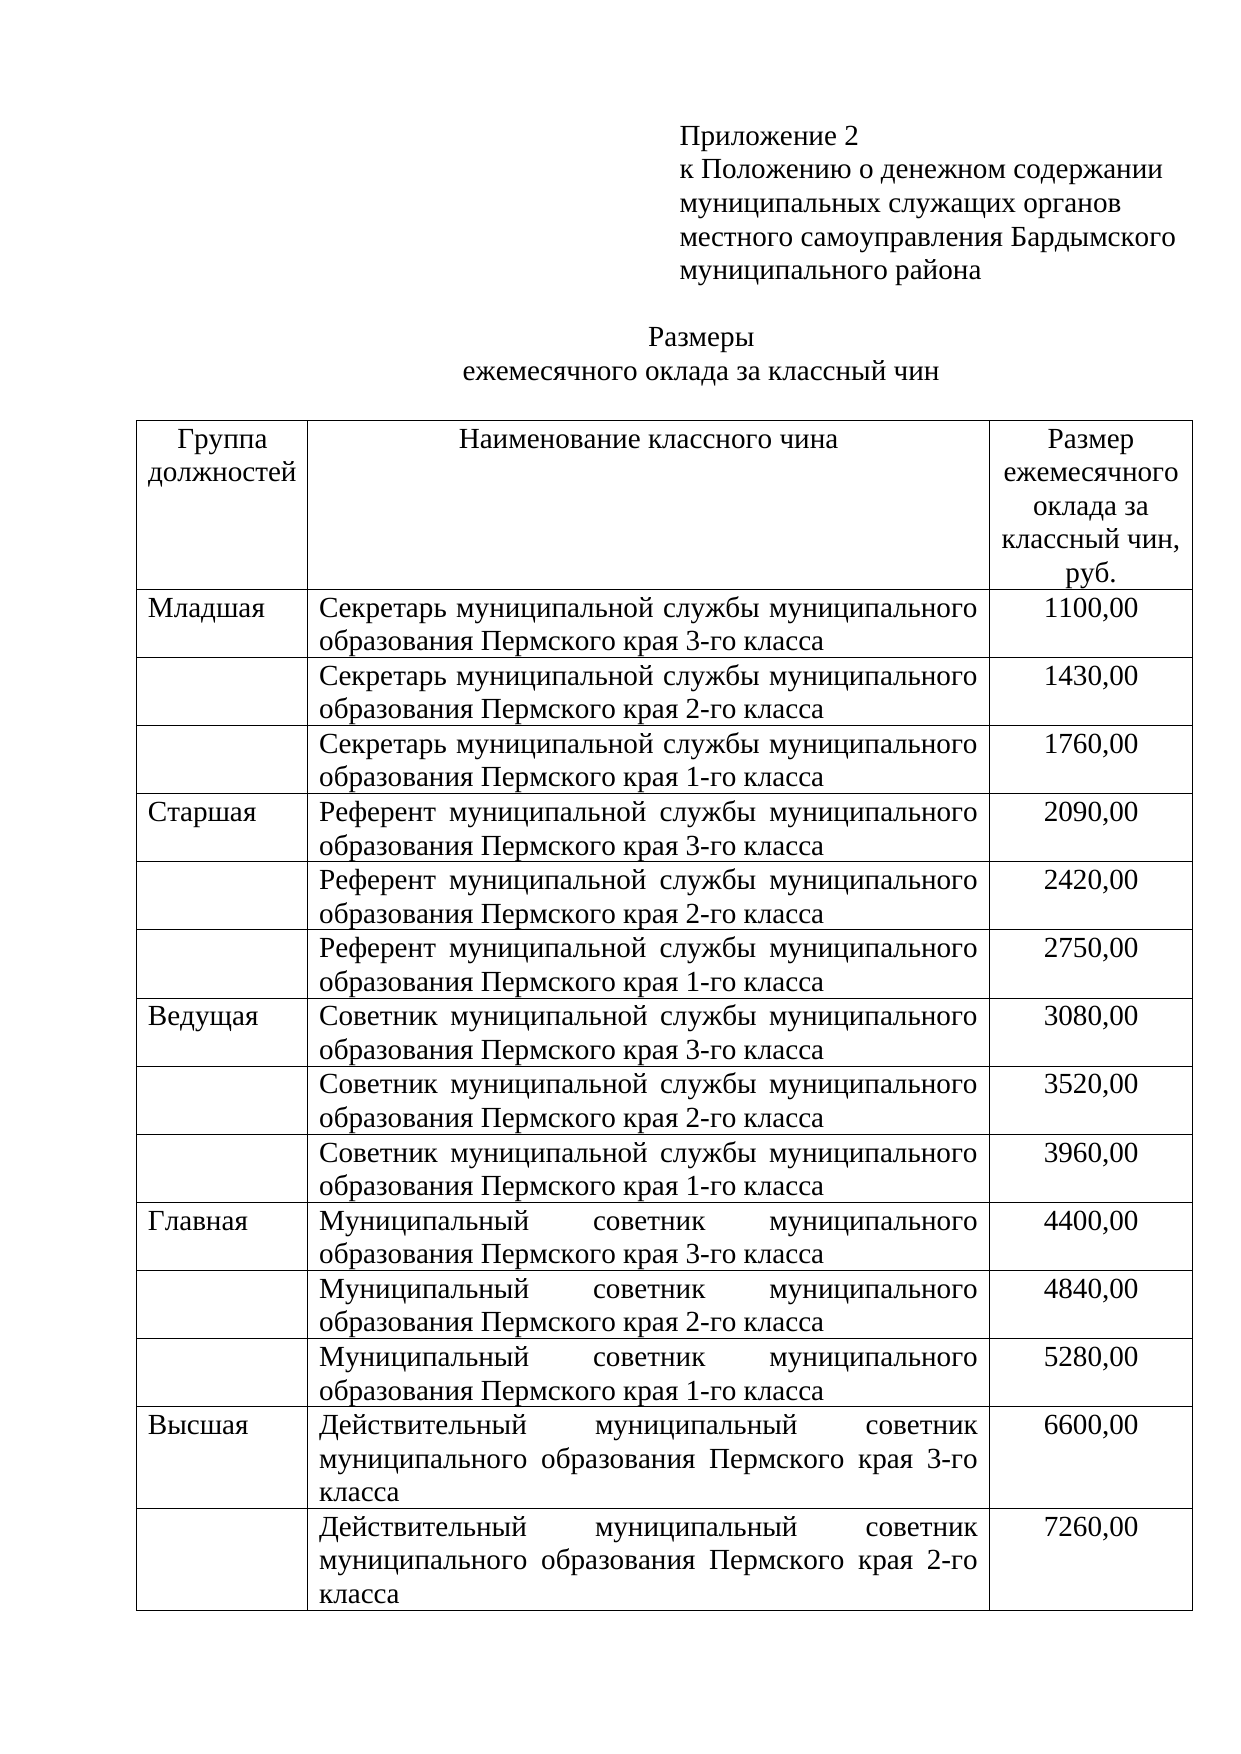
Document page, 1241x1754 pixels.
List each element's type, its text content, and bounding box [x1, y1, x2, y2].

table_cell Секретарь муниципальной службы муниципального образования Пермского края 1-го класса [308, 726, 989, 793]
table_cell 2750,00 [990, 930, 1192, 997]
table_header Наименование классного чина [308, 421, 989, 589]
table_cell [137, 862, 307, 929]
table_header Размер ежемесячного оклада за классный чин, руб. [990, 421, 1192, 589]
table_cell Муниципальный советник муниципального образования Пермского края 3-го класса [308, 1203, 989, 1270]
table_cell Старшая [137, 794, 307, 861]
text Приложение 2 [679, 118, 1181, 152]
table_cell [137, 1339, 307, 1406]
table_cell Референт муниципальной службы муниципального образования Пермского края 1-го класса [308, 930, 989, 997]
table_cell 3520,00 [990, 1067, 1192, 1134]
table_cell Референт муниципальной службы муниципального образования Пермского края 2-го класса [308, 862, 989, 929]
table_cell 1430,00 [990, 658, 1192, 725]
table_cell Главная [137, 1203, 307, 1270]
table_cell 3960,00 [990, 1135, 1192, 1202]
table_cell Муниципальный советник муниципального образования Пермского края 2-го класса [308, 1271, 989, 1338]
table_cell [137, 930, 307, 997]
table_cell [137, 658, 307, 725]
table_cell 2090,00 [990, 794, 1192, 861]
table_cell [137, 1067, 307, 1134]
table_cell Секретарь муниципальной службы муниципального образования Пермского края 2-го класса [308, 658, 989, 725]
table_cell Муниципальный советник муниципального образования Пермского края 1-го класса [308, 1339, 989, 1406]
table_cell [137, 1509, 307, 1609]
table_cell [137, 726, 307, 793]
table_cell 4400,00 [990, 1203, 1192, 1270]
table_cell Действительный муниципальный советник муниципального образования Пермского края 2-го класса [308, 1509, 989, 1609]
table_cell 1760,00 [990, 726, 1192, 793]
text к Положению о денежном содержании муниципальных служащих органов местного самоуправления Бардымского муниципального района [679, 152, 1181, 286]
table_header Группа должностей [137, 421, 307, 589]
table_cell 3080,00 [990, 999, 1192, 1066]
table_cell Высшая [137, 1407, 307, 1508]
table_cell 6600,00 [990, 1407, 1192, 1508]
table_cell Действительный муниципальный советник муниципального образования Пермского края 3-го класса [308, 1407, 989, 1508]
text ежемесячного оклада за классный чин [148, 353, 1181, 386]
table_cell [137, 1271, 307, 1338]
table_cell Референт муниципальной службы муниципального образования Пермского края 3-го класса [308, 794, 989, 861]
table_cell 1100,00 [990, 590, 1192, 657]
table_cell Ведущая [137, 999, 307, 1066]
text Размеры [148, 319, 1181, 353]
table_cell 2420,00 [990, 862, 1192, 929]
table_cell Советник муниципальной службы муниципального образования Пермского края 3-го класса [308, 999, 989, 1066]
table_cell Советник муниципальной службы муниципального образования Пермского края 2-го класса [308, 1067, 989, 1134]
table_cell 4840,00 [990, 1271, 1192, 1338]
table_cell [137, 1135, 307, 1202]
table_cell 7260,00 [990, 1509, 1192, 1609]
table_cell Младшая [137, 590, 307, 657]
table_cell 5280,00 [990, 1339, 1192, 1406]
table_cell Советник муниципальной службы муниципального образования Пермского края 1-го класса [308, 1135, 989, 1202]
table_cell Секретарь муниципальной службы муниципального образования Пермского края 3-го класса [308, 590, 989, 657]
